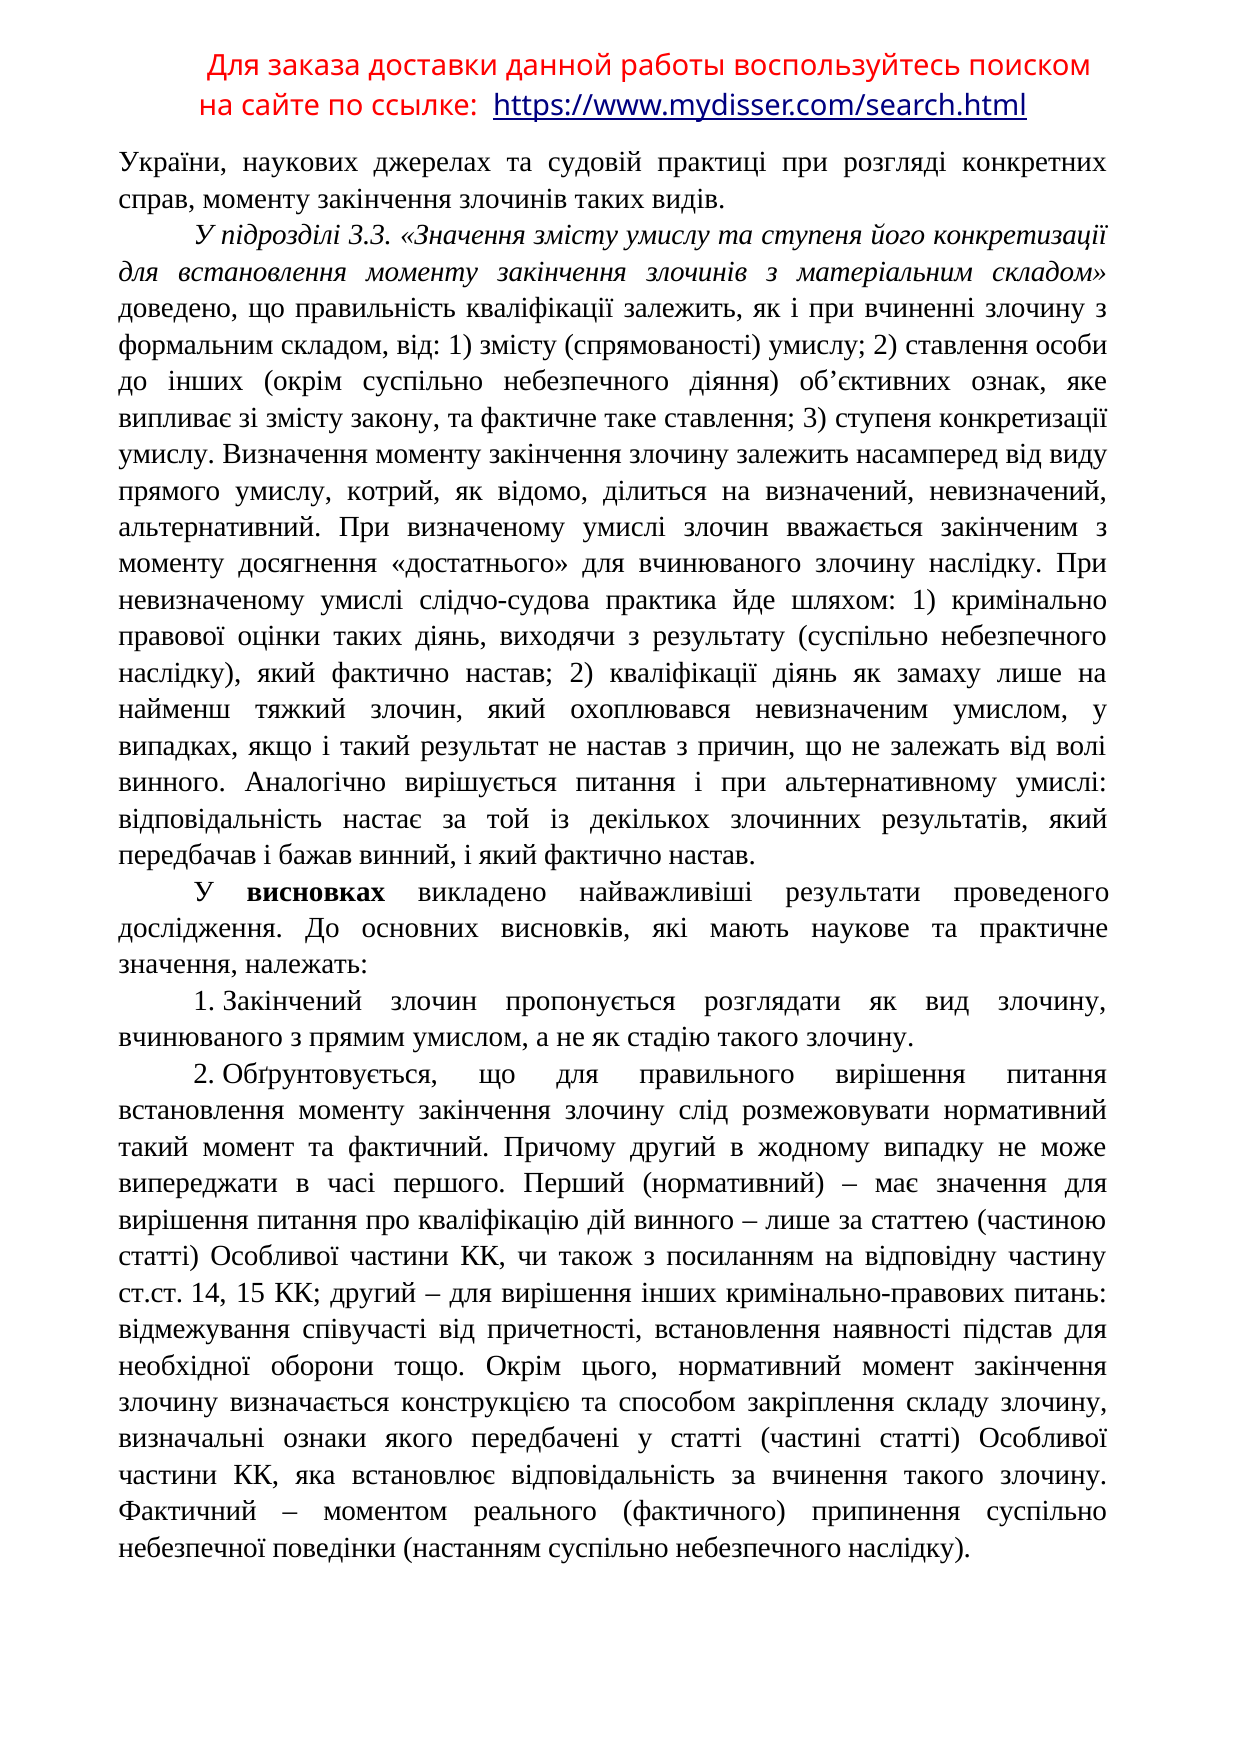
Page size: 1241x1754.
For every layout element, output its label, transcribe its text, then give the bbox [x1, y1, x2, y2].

text 2. Обґрунтовується, що для правильного вирішення питання встановлення моменту закінчення злочину слід розмежовувати нормативний такий момент та фактичний. Причому другий в жодному випадку не може випереджати в часі першого. Перший (нормативний) – має значення для вирішення питання про кваліфікацію дій винного – лише за статтею (частиною статті) Особливої частини КК, чи також з посиланням на відповідну частину ст.ст. 14, 15 КК; другий – для вирішення інших кримінально-правових питань: відмежування співучасті від причетності, встановлення наявності підстав для необхідної оборони тощо. Окрім цього, нормативний момент закінчення злочину визначається конструкцією та способом закріплення складу злочину, визначальні ознаки якого передбачені у статті (частині статті) Особливої частини КК, яка встановлює відповідальність за вчинення такого злочину. Фактичний – моментом реального (фактичного) припинення суспільно небезпечної поведінки (настанням суспільно небезпечного наслідку). [118, 1056, 1107, 1563]
text 1. Закінчений злочин пропонується розглядати як вид злочину, вчинюваного з прямим умислом, а не як стадію такого злочину. [118, 983, 1107, 1053]
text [118, 144, 1107, 214]
text У підрозділі 3.3. «Значення змісту умислу та ступеня його конкретизації для встановлення моменту закінчення злочинів з матеріальним складом» доведено, що правильність кваліфікації залежить, як і при вчиненні злочину з формальним складом, від: 1) змісту (спрямованості) умислу; 2) ставлення особи до інших (окрім суспільно небезпечного діяння) об’єктивних ознак, яке випливає зі змісту закону, та фактичне таке ставлення; 3) ступеня конкретизації умислу. Визначення моменту закінчення злочину залежить насамперед від виду прямого умислу, котрий, як відомо, ділиться на визначений, невизначений, альтернативний. При визначеному умислі злочин вважається закінченим з моменту досягнення «достатнього» для вчинюваного злочину наслідку. При невизначеному умислі слідчо-судова практика йде шляхом: 1) кримінально правової оцінки таких діянь, виходячи з результату (суспільно небезпечного наслідку), який фактично настав; 2) кваліфікації діянь як замаху лише на найменш тяжкий злочин, який охоплювався невизначеним умислом, у випадках, якщо і такий результат не настав з причин, що не залежать від волі винного. Аналогічно вирішується питання і при альтернативному умислі: відповідальність настає за той із декількох злочинних результатів, який передбачав і бажав винний, і який фактично настав. [118, 217, 1107, 871]
text У висновках викладено найважливіші результати проведеного дослідження. До основних висновків, які мають наукове та практичне значення, належать: [118, 874, 1109, 980]
